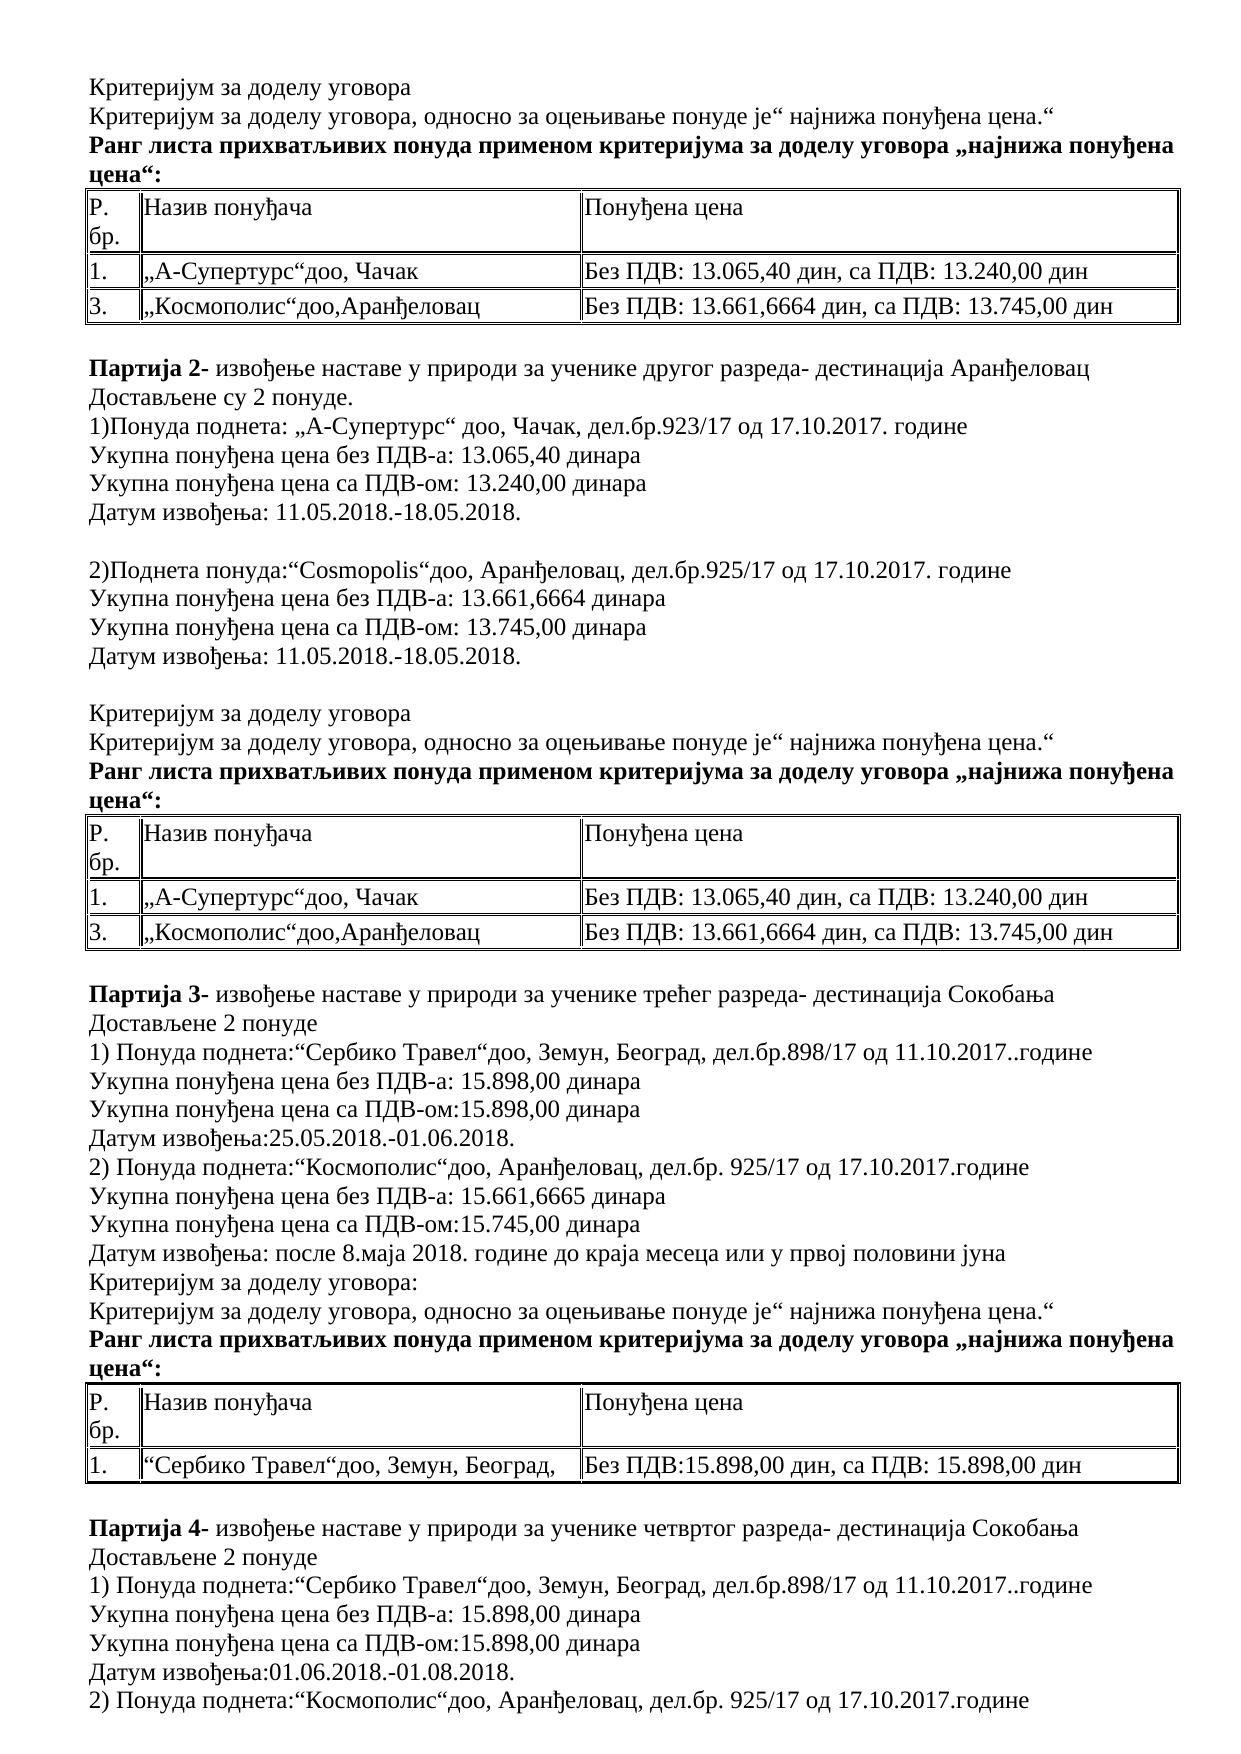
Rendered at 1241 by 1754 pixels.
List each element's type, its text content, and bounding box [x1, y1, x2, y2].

text Укупна понуђена цена без ПДВ-а: 13.065,40 динара [89, 440, 1181, 468]
text 2)Поднета понуда:“Cosmopolis“доо, Аранђеловац, дел.бр.925/17 од 17.10.2017. године [89, 555, 1181, 583]
table_cell “Сербико Травел“доо, Земун, Београд, [141, 1449, 582, 1481]
text 1) Понуда поднета:“Сербико Травел“доо, Земун, Београд, дел.бр.898/17 од 11.10.2017..године [89, 1037, 1181, 1066]
table_header Р. бр. [88, 1384, 141, 1446]
text Ранг листа прихватљивих понуда применом критеријума за доделу уговора „најнижа понуђена цена“: [89, 756, 1181, 813]
table_cell Без ПДВ: 13.065,40 дин, са ПДВ: 13.240,00 дин [583, 877, 1178, 912]
table_cell Без ПДВ: 13.065,40 дин, са ПДВ: 13.240,00 дин [583, 251, 1178, 286]
text Достављене су 2 понуде. [89, 382, 1181, 411]
table_header Понуђена цена [582, 1385, 1177, 1446]
table_header Понуђена цена [582, 191, 1177, 251]
text Ранг листа прихватљивих понуда применом критеријума за доделу уговора „најнижа понуђена цена“: [89, 130, 1181, 187]
text 2) Понуда поднета:“Космополис“доо, Аранђеловац, дел.бр. 925/17 од 17.10.2017.године [89, 1152, 1181, 1181]
table_cell Без ПДВ: 13.661,6664 дин, са ПДВ: 13.745,00 дин [582, 913, 1178, 947]
text Критеријум за доделу уговора, односно за оцењивање понуде је“ најнижа понуђена цена.“ [89, 1296, 1181, 1324]
table_cell 1. [88, 251, 139, 286]
text Укупна понуђена цена без ПДВ-а: 15.898,00 динара [89, 1599, 1181, 1628]
table_cell 3. [88, 286, 141, 321]
text Датум извођења: после 8.маја 2018. године до краја месеца или у првој половини јуна [89, 1238, 1181, 1267]
table_cell Без ПДВ:15.898,00 дин, са ПДВ: 15.898,00 дин [582, 1446, 1179, 1481]
table_header Назив понуђача [141, 817, 582, 877]
table_cell 1. [88, 877, 139, 912]
text Достављене 2 понуде [89, 1542, 1181, 1570]
table_cell 3. [88, 913, 141, 947]
table_cell „Космополис“доо,Аранђеловац [141, 290, 582, 321]
table_header Р. бр. [88, 815, 141, 877]
text Укупна понуђена цена са ПДВ-ом: 13.240,00 динара [89, 468, 1181, 497]
table_header Р. бр. [88, 189, 141, 251]
text Укупна понуђена цена са ПДВ-ом: 13.745,00 динара [89, 612, 1181, 641]
text Укупна понуђена цена без ПДВ-а: 15.661,6665 динара [89, 1181, 1181, 1209]
text 1) Понуда поднета:“Сербико Травел“доо, Земун, Београд, дел.бр.898/17 од 11.10.2017..године [89, 1570, 1181, 1599]
table_header Назив понуђача [141, 191, 582, 251]
text Критеријум за доделу уговора: [89, 1267, 1181, 1296]
table_cell „А-Супертурс“доо, Чачак [143, 881, 580, 912]
text Укупна понуђена цена са ПДВ-ом:15.898,00 динара [89, 1094, 1181, 1123]
text Ранг листа прихватљивих понуда применом критеријума за доделу уговора „најнижа понуђена цена“: [89, 1324, 1181, 1382]
text Партија 2- извођење наставе у природи за ученике другог разреда- дестинација Аранђеловац [89, 353, 1181, 382]
text Укупна понуђена цена без ПДВ-а: 13.661,6664 динара [89, 583, 1181, 612]
table_cell 1. [86, 1446, 141, 1481]
table_cell Без ПДВ: 13.661,6664 дин, са ПДВ: 13.745,00 дин [582, 286, 1178, 321]
text Партија 3- извођење наставе у природи за ученике трећег разреда- дестинација Сокобања [89, 979, 1181, 1008]
text Критеријум за доделу уговора, односно за оцењивање понуде је“ најнижа понуђена цена.“ [89, 727, 1181, 756]
text 1)Понуда поднета: „А-Супертурс“ доо, Чачак, дел.бр.923/17 од 17.10.2017. године [89, 411, 1181, 440]
text Критеријум за доделу уговора [89, 72, 1181, 101]
table_header Назив понуђача [141, 1385, 582, 1446]
text Датум извођења: 11.05.2018.-18.05.2018. [89, 641, 1181, 670]
text Датум извођења: 11.05.2018.-18.05.2018. [89, 497, 1181, 526]
text Критеријум за доделу уговора [89, 698, 1181, 727]
text Датум извођења:25.05.2018.-01.06.2018. [89, 1123, 1181, 1152]
text Укупна понуђена цена са ПДВ-ом:15.745,00 динара [89, 1209, 1181, 1238]
text 2) Понуда поднета:“Космополис“доо, Аранђеловац, дел.бр. 925/17 од 17.10.2017.године [89, 1685, 1181, 1714]
text Укупна понуђена цена са ПДВ-ом:15.898,00 динара [89, 1628, 1181, 1657]
text Укупна понуђена цена без ПДВ-а: 15.898,00 динара [89, 1066, 1181, 1094]
table_cell „Космополис“доо,Аранђеловац [141, 916, 582, 947]
text Критеријум за доделу уговора, односно за оцењивање понуде је“ најнижа понуђена цена.“ [89, 101, 1181, 130]
text Партија 4- извођење наставе у природи за ученике четвртог разреда- дестинација Сокобања [89, 1513, 1181, 1542]
table_header Понуђена цена [582, 817, 1177, 877]
text Датум извођења:01.06.2018.-01.08.2018. [89, 1657, 1181, 1685]
text Достављене 2 понуде [89, 1008, 1181, 1037]
table_cell „А-Супертурс“доо, Чачак [143, 255, 580, 286]
